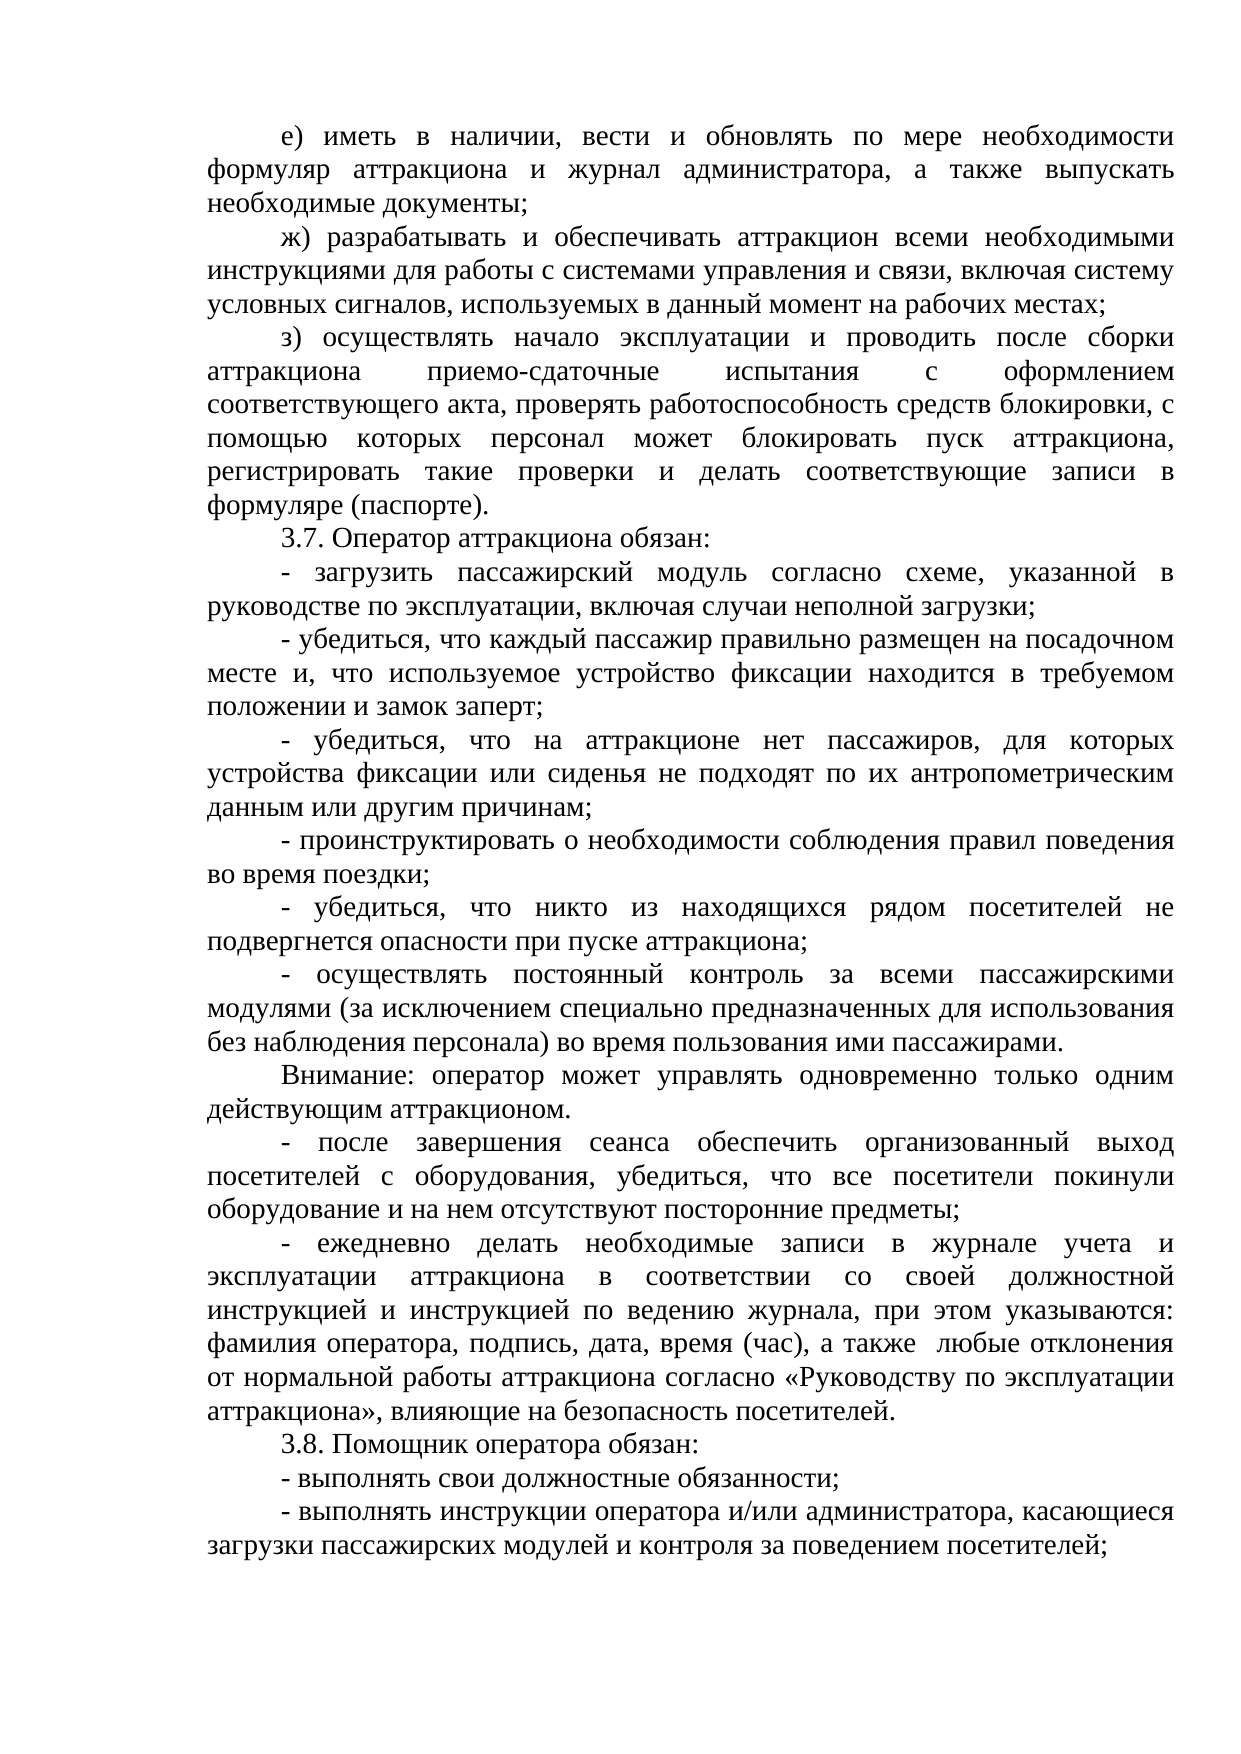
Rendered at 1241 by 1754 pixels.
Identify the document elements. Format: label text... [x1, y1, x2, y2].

text ж) разрабатывать и обеспечивать аттракцион всеми необходимыми инструкциями для работы с системами управления и связи, включая систему условных сигналов, используемых в данный момент на рабочих местах; [207, 219, 1175, 319]
text - убедиться, что каждый пассажир правильно размещен на посадочном месте и, что используемое устройство фиксации находится в требуемом положении и замок заперт; [207, 621, 1175, 722]
text - загрузить пассажирский модуль согласно схеме, указанной в руководстве по эксплуатации, включая случаи неполной загрузки; [207, 554, 1175, 621]
text - после завершения сеанса обеспечить организованный выход посетителей с оборудования, убедиться, что все посетители покинули оборудование и на нем отсутствуют посторонние предметы; [207, 1124, 1175, 1225]
text - ежедневно делать необходимые записи в журнале учета и эксплуатации аттракциона в соответствии со своей должностной инструкцией и инструкцией по ведению журнала, при этом указываются: фамилия оператора, подпись, дата, время (час), а также любые отклонения от нормальной работы аттракциона согласно «Руководству по эксплуатации аттракциона», влияющие на безопасность посетителей. [207, 1225, 1175, 1426]
text з) осуществлять начало эксплуатации и проводить после сборки аттракциона приемо-сдаточные испытания с оформлением соответствующего акта, проверять работоспособность средств блокировки, с помощью которых персонал может блокировать пуск аттракциона, регистрировать такие проверки и делать соответствующие записи в формуляре (паспорте). [207, 319, 1175, 521]
text Внимание: оператор может управлять одновременно только одним действующим аттракционом. [207, 1057, 1175, 1124]
text 3.8. Помощник оператора обязан: [207, 1426, 1175, 1460]
text - выполнять свои должностные обязанности; [207, 1460, 1175, 1493]
text - осуществлять постоянный контроль за всеми пассажирскими модулями (за исключением специально предназначенных для использования без наблюдения персонала) во время пользования ими пассажирами. [207, 957, 1175, 1057]
text - выполнять инструкции оператора и/или администратора, касающиеся загрузки пассажирских модулей и контроля за поведением посетителей; [207, 1493, 1175, 1560]
text - убедиться, что на аттракционе нет пассажиров, для которых устройства фиксации или сиденья не подходят по их антропометрическим данным или другим причинам; [207, 722, 1175, 822]
text - убедиться, что никто из находящихся рядом посетителей не подвергнется опасности при пуске аттракциона; [207, 889, 1175, 957]
text е) иметь в наличии, вести и обновлять по мере необходимости формуляр аттракциона и журнал администратора, а также выпускать необходимые документы; [207, 118, 1175, 219]
text 3.7. Оператор аттракциона обязан: [207, 521, 1175, 554]
text - проинструктировать о необходимости соблюдения правил поведения во время поездки; [207, 822, 1175, 889]
